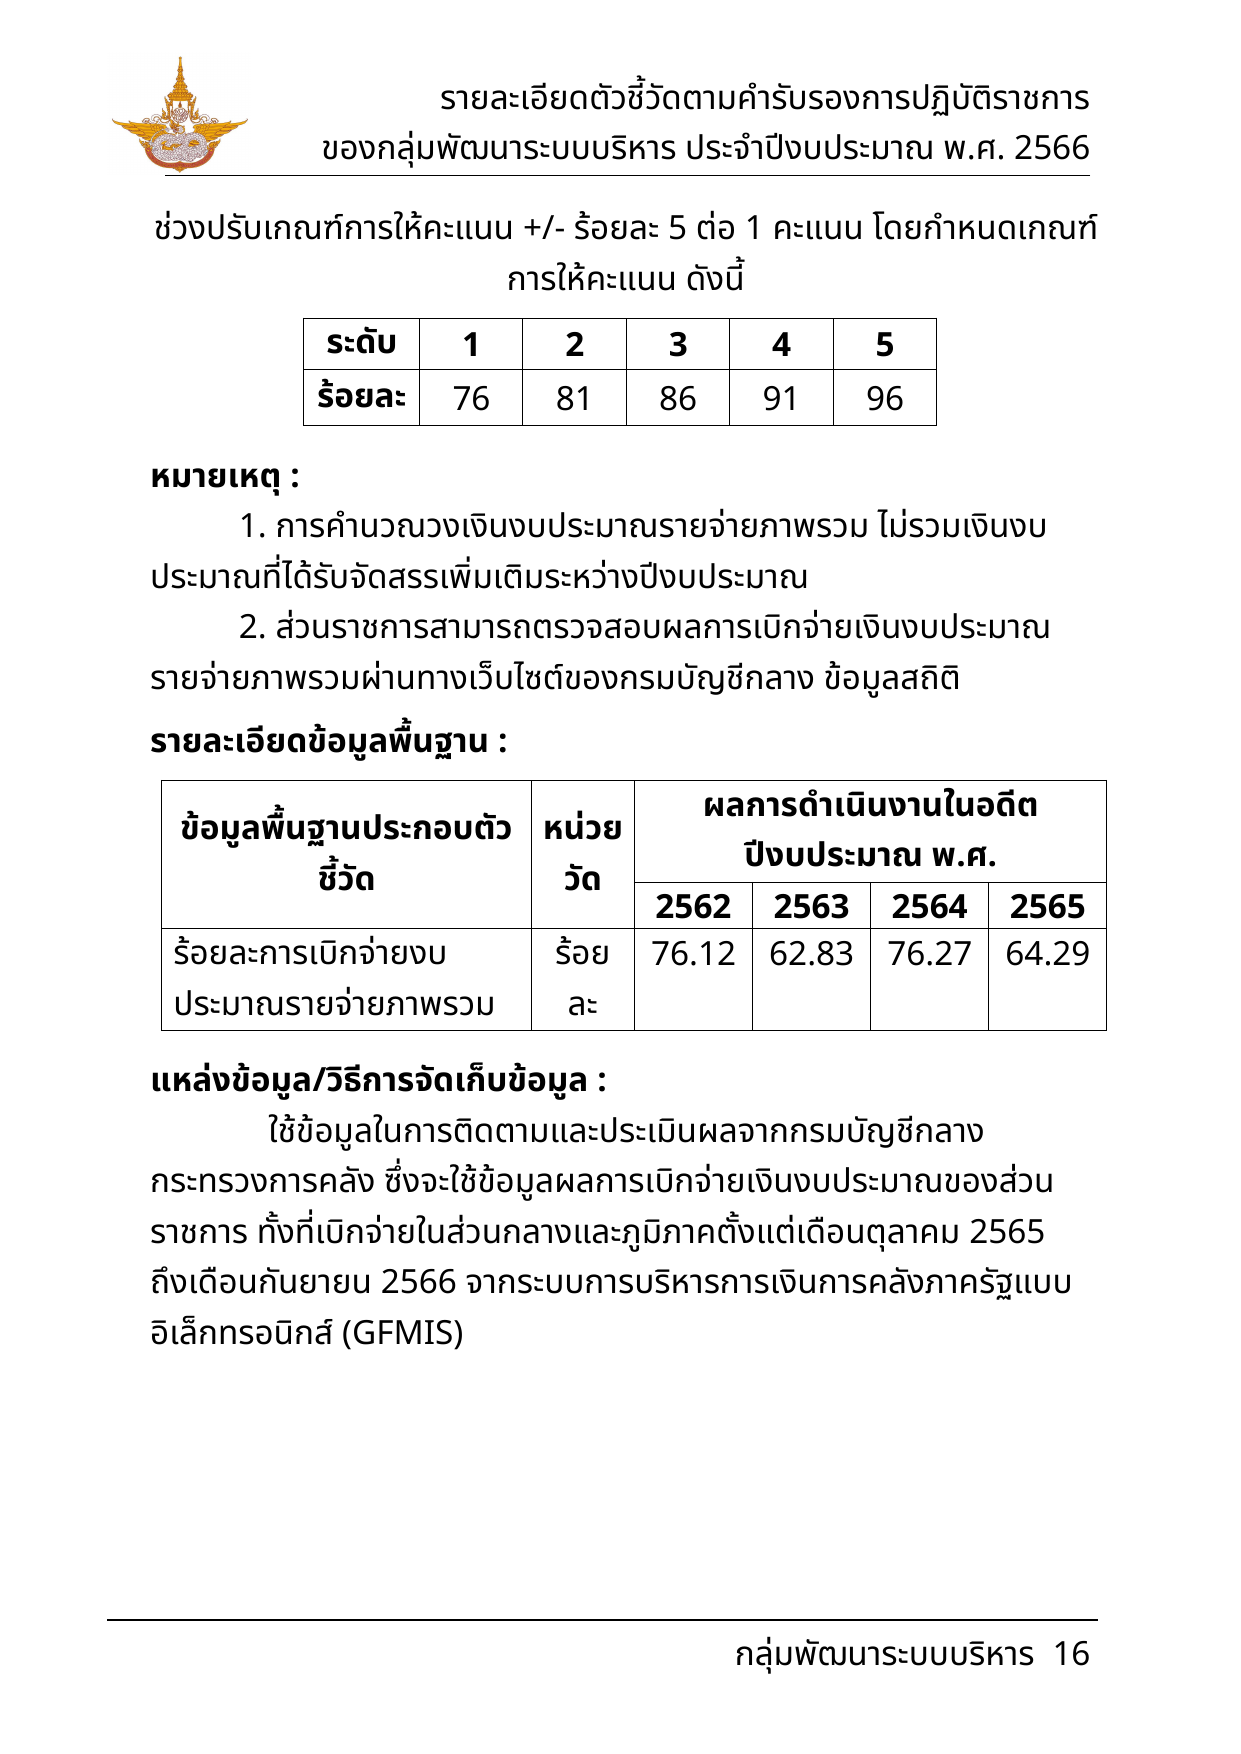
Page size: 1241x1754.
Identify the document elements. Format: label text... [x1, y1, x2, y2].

text หมายเหตุ : [150, 451, 1090, 502]
table_cell 62.83 [753, 929, 870, 1030]
table_cell ร้อยละการเบิกจ่ายงบประมาณรายจ่ายภาพรวม [162, 929, 531, 1030]
table_header ผลการดำเนินงานในอดีต ปีงบประมาณ พ.ศ. [635, 781, 1106, 882]
table_cell 76.12 [635, 929, 752, 1030]
table_header 3 [627, 319, 729, 369]
table_header ข้อมูลพื้นฐานประกอบตัวชี้วัด [162, 781, 531, 928]
table_header หน่วยวัด [532, 781, 634, 928]
table_cell 91 [730, 370, 833, 425]
table_cell 2563 [753, 883, 870, 928]
text แหล่งข้อมูล/วิธีการจัดเก็บข้อมูล : [150, 1056, 1090, 1107]
table_header 2 [523, 319, 626, 369]
picture [106, 52, 252, 175]
table_cell 76.27 [871, 929, 988, 1030]
table_cell 81 [523, 370, 626, 425]
text 2. ส่วนราชการสามารถตรวจสอบผลการเบิกจ่ายเงินงบประมาณรายจ่ายภาพรวมผ่านทางเว็บไซต์ของกรมบัญชีกลาง ข้อมูลสถิติ [150, 603, 1090, 704]
text รายละเอียดข้อมูลพื้นฐาน : [150, 717, 1090, 767]
table_cell ร้อยละ [304, 370, 419, 425]
text ช่วงปรับเกณฑ์การให้คะแนน +/- ร้อยละ 5 ต่อ 1 คะแนน โดยกำหนดเกณฑ์การให้คะแนน ดังนี้ [150, 204, 1101, 305]
table_cell 2565 [989, 883, 1106, 928]
table_cell 2564 [871, 883, 988, 928]
text 1. การคำนวณวงเงินงบประมาณรายจ่ายภาพรวม ไม่รวมเงินงบประมาณที่ได้รับจัดสรรเพิ่มเติมระหว่างปีงบประมาณ [150, 502, 1090, 603]
table_header ระดับ [304, 319, 419, 369]
table_cell 96 [834, 370, 936, 425]
table_header 1 [420, 319, 522, 369]
table_cell 2562 [635, 883, 752, 928]
table_cell 76 [420, 370, 522, 425]
table_cell ร้อยละ [532, 929, 634, 1030]
table_cell 64.29 [989, 929, 1106, 1030]
table_cell 86 [627, 370, 729, 425]
table_header 4 [730, 319, 833, 369]
text ใช้ข้อมูลในการติดตามและประเมินผลจากกรมบัญชีกลาง กระทรวงการคลัง ซึ่งจะใช้ข้อมูลผลการเบิกจ่ายเงินงบประมาณของส่วนราชการ ทั้งที่เบิกจ่ายในส่วนกลางและภูมิภาคตั้งแต่เดือนตุลาคม 2565 ถึงเดือนกันยายน 2566 จากระบบการบริหารการเงินการคลังภาครัฐแบบอิเล็กทรอนิกส์ (GFMIS) [150, 1107, 1090, 1359]
table_header 5 [834, 319, 936, 369]
